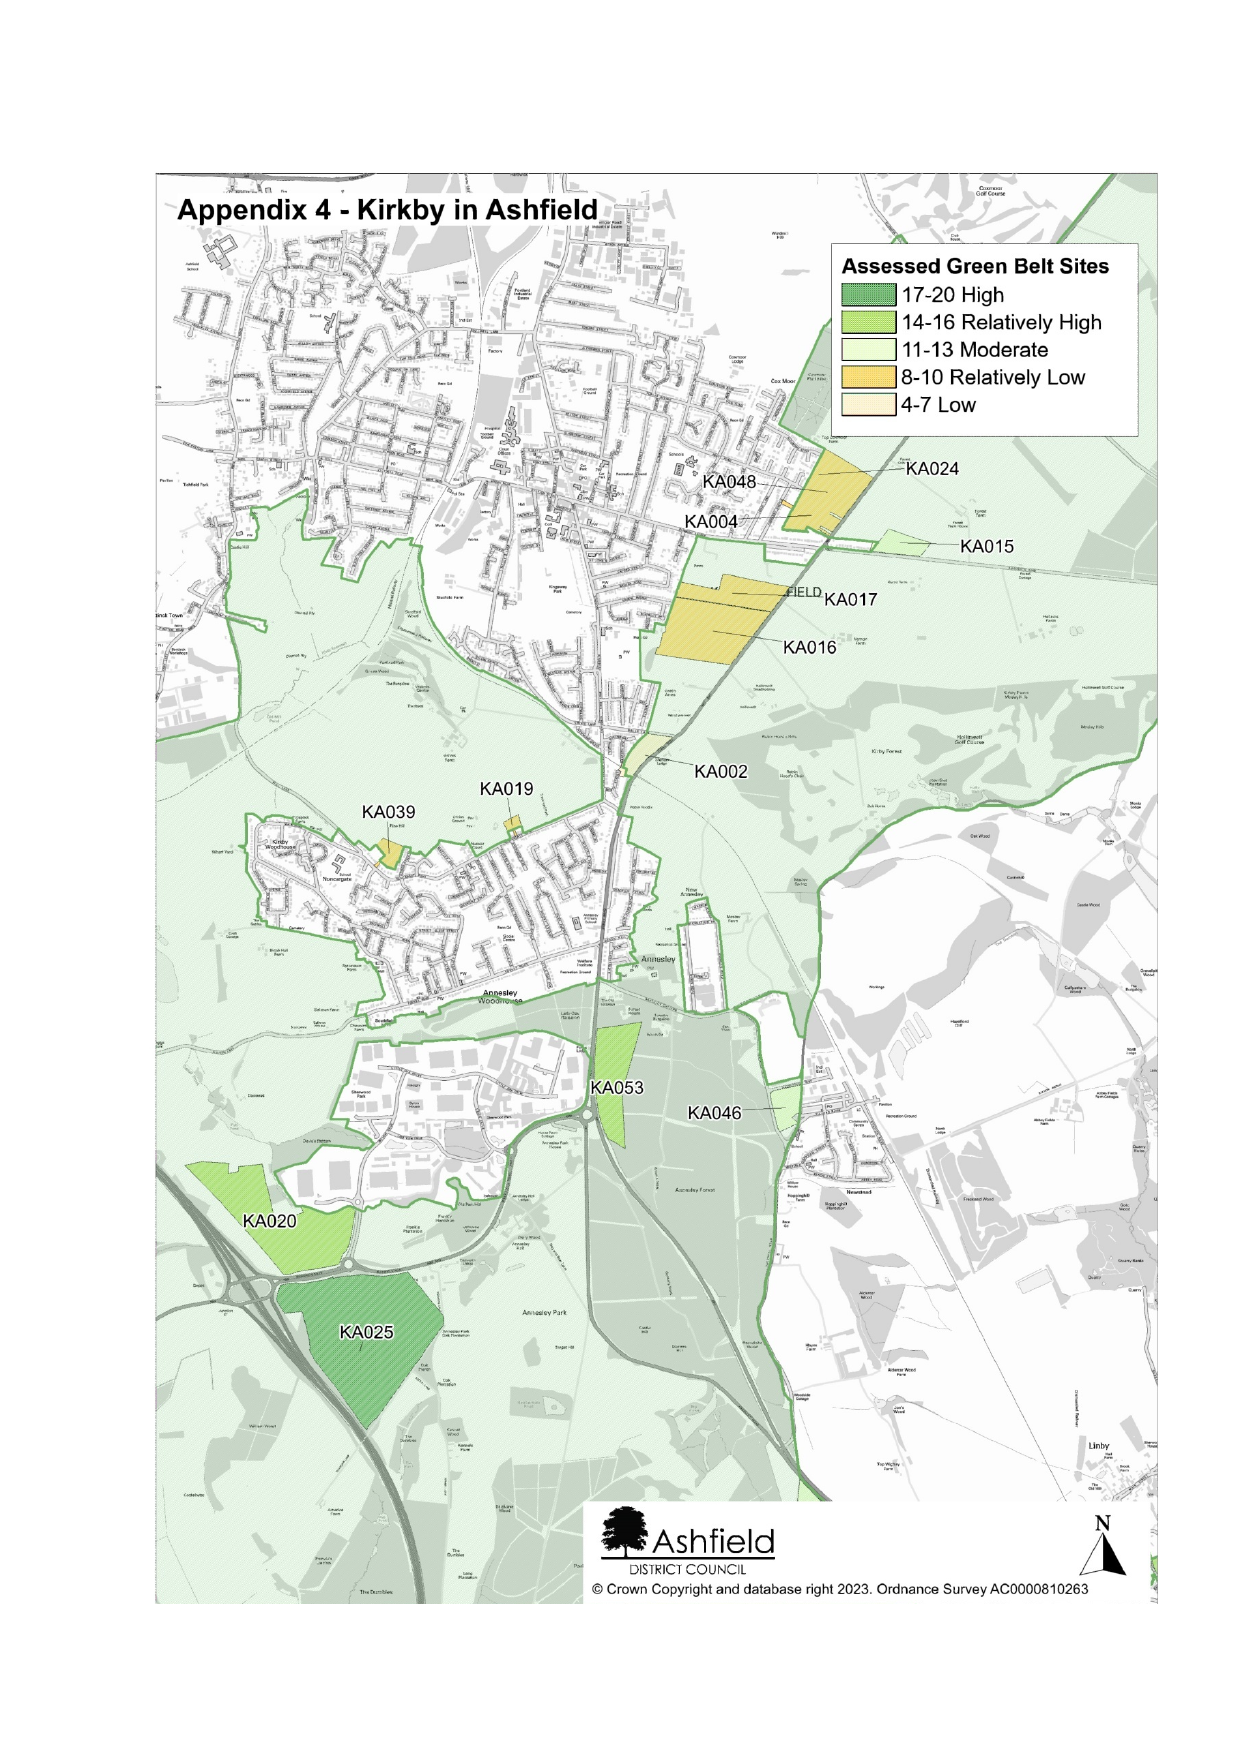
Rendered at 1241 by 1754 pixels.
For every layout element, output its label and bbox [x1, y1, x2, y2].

picture [132, 150, 1180, 1604]
